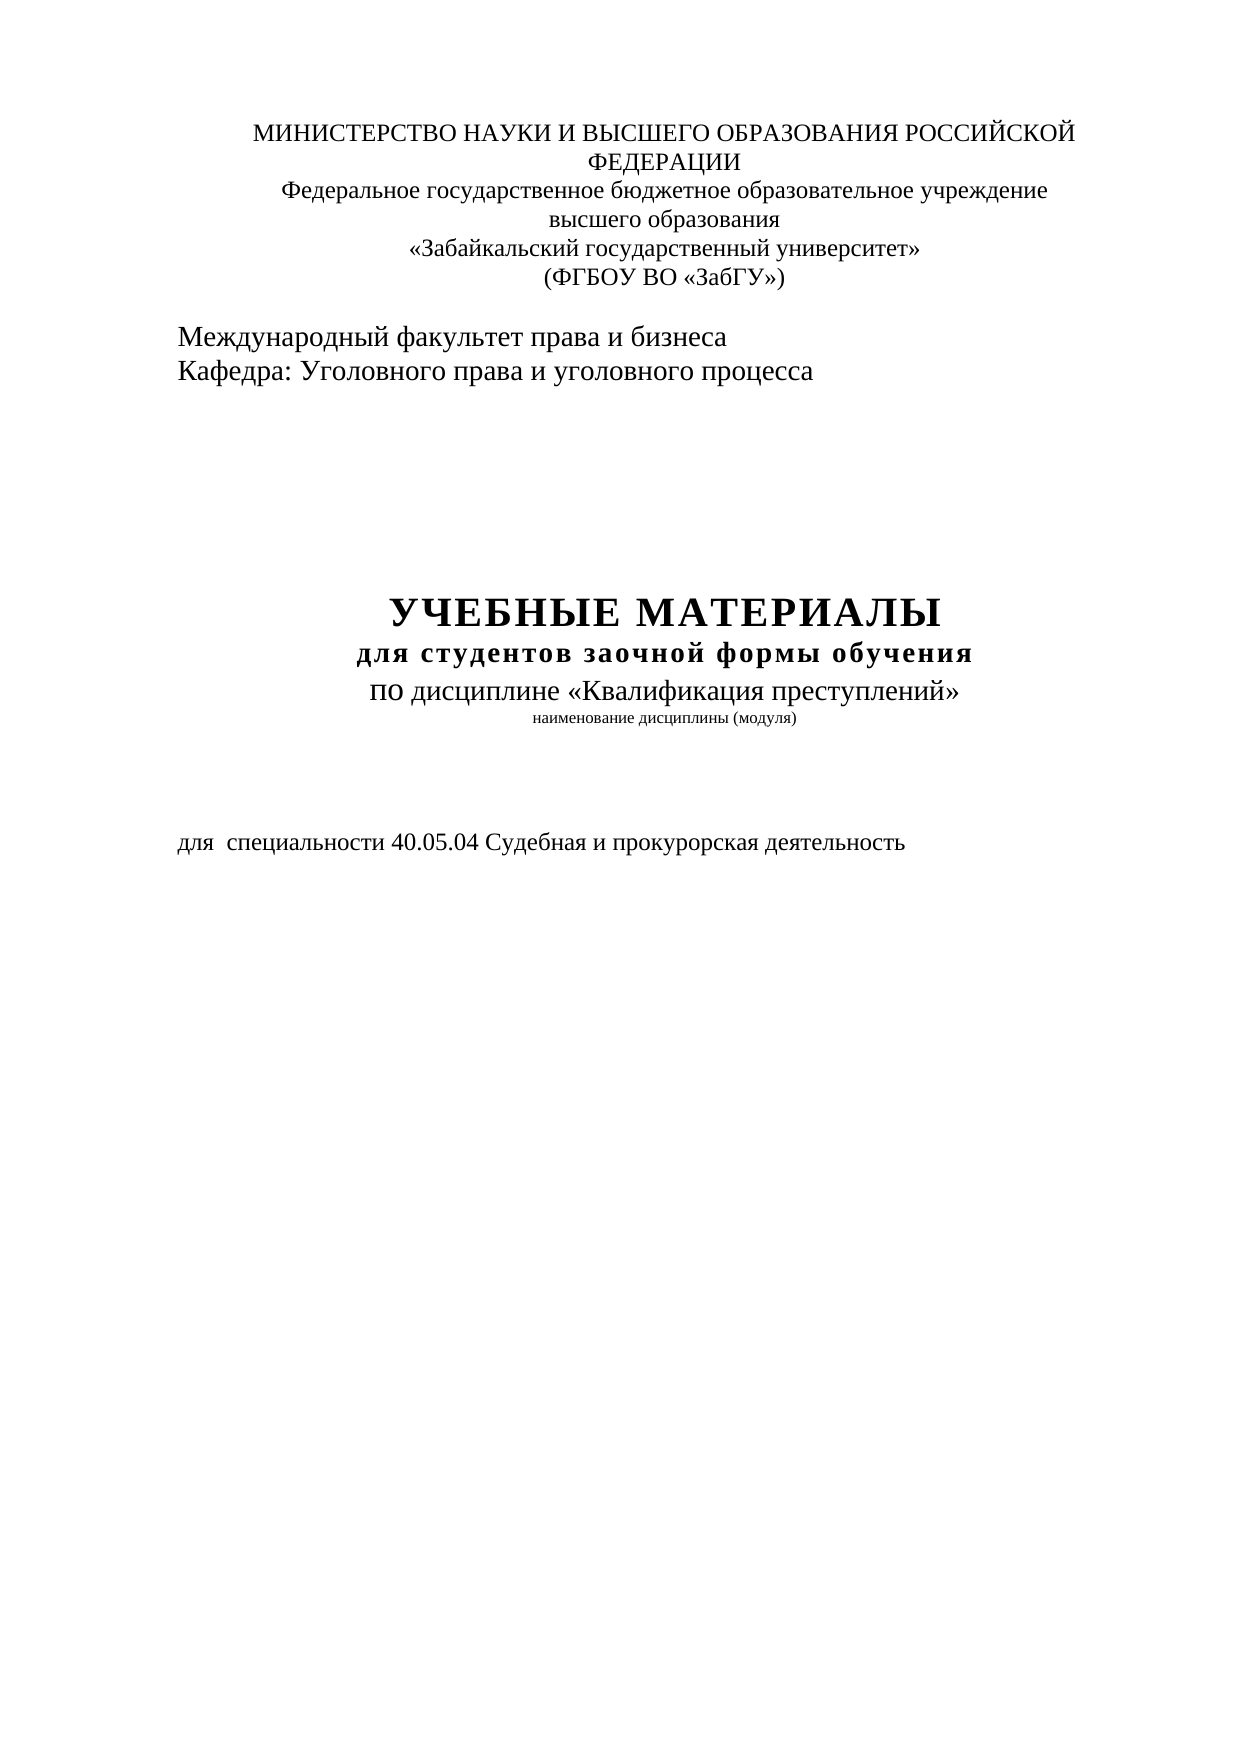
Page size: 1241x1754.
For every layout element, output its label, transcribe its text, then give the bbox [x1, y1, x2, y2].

text наименование дисциплины (модуля) [177, 707, 1152, 741]
text для специальности 40.05.04 Судебная и прокурорская деятельность [177, 827, 1152, 856]
text Кафедра: Уголовного права и уголовного процесса [177, 353, 1152, 386]
text Международный факультет права и бизнеса [177, 319, 1152, 353]
text для студентов заочной формы обучения [177, 636, 1152, 669]
text по дисциплине «Квалификация преступлений» [177, 669, 1152, 707]
text (ФГБОУ ВО «ЗабГУ») [177, 262, 1152, 291]
title Федеральное государственное бюджетное образовательное учреждение [177, 176, 1152, 204]
title высшего образования [177, 204, 1152, 233]
text «Забайкальский государственный университет» [177, 233, 1152, 262]
title МИНИСТЕРСТВО НАУКИ И ВЫСШЕГО ОБРАЗОВАНИЯ РОССИЙСКОЙ ФЕДЕРАЦИИ [177, 118, 1152, 176]
text УЧЕБНЫЕ МАТЕРИАЛЫ [177, 588, 1152, 636]
